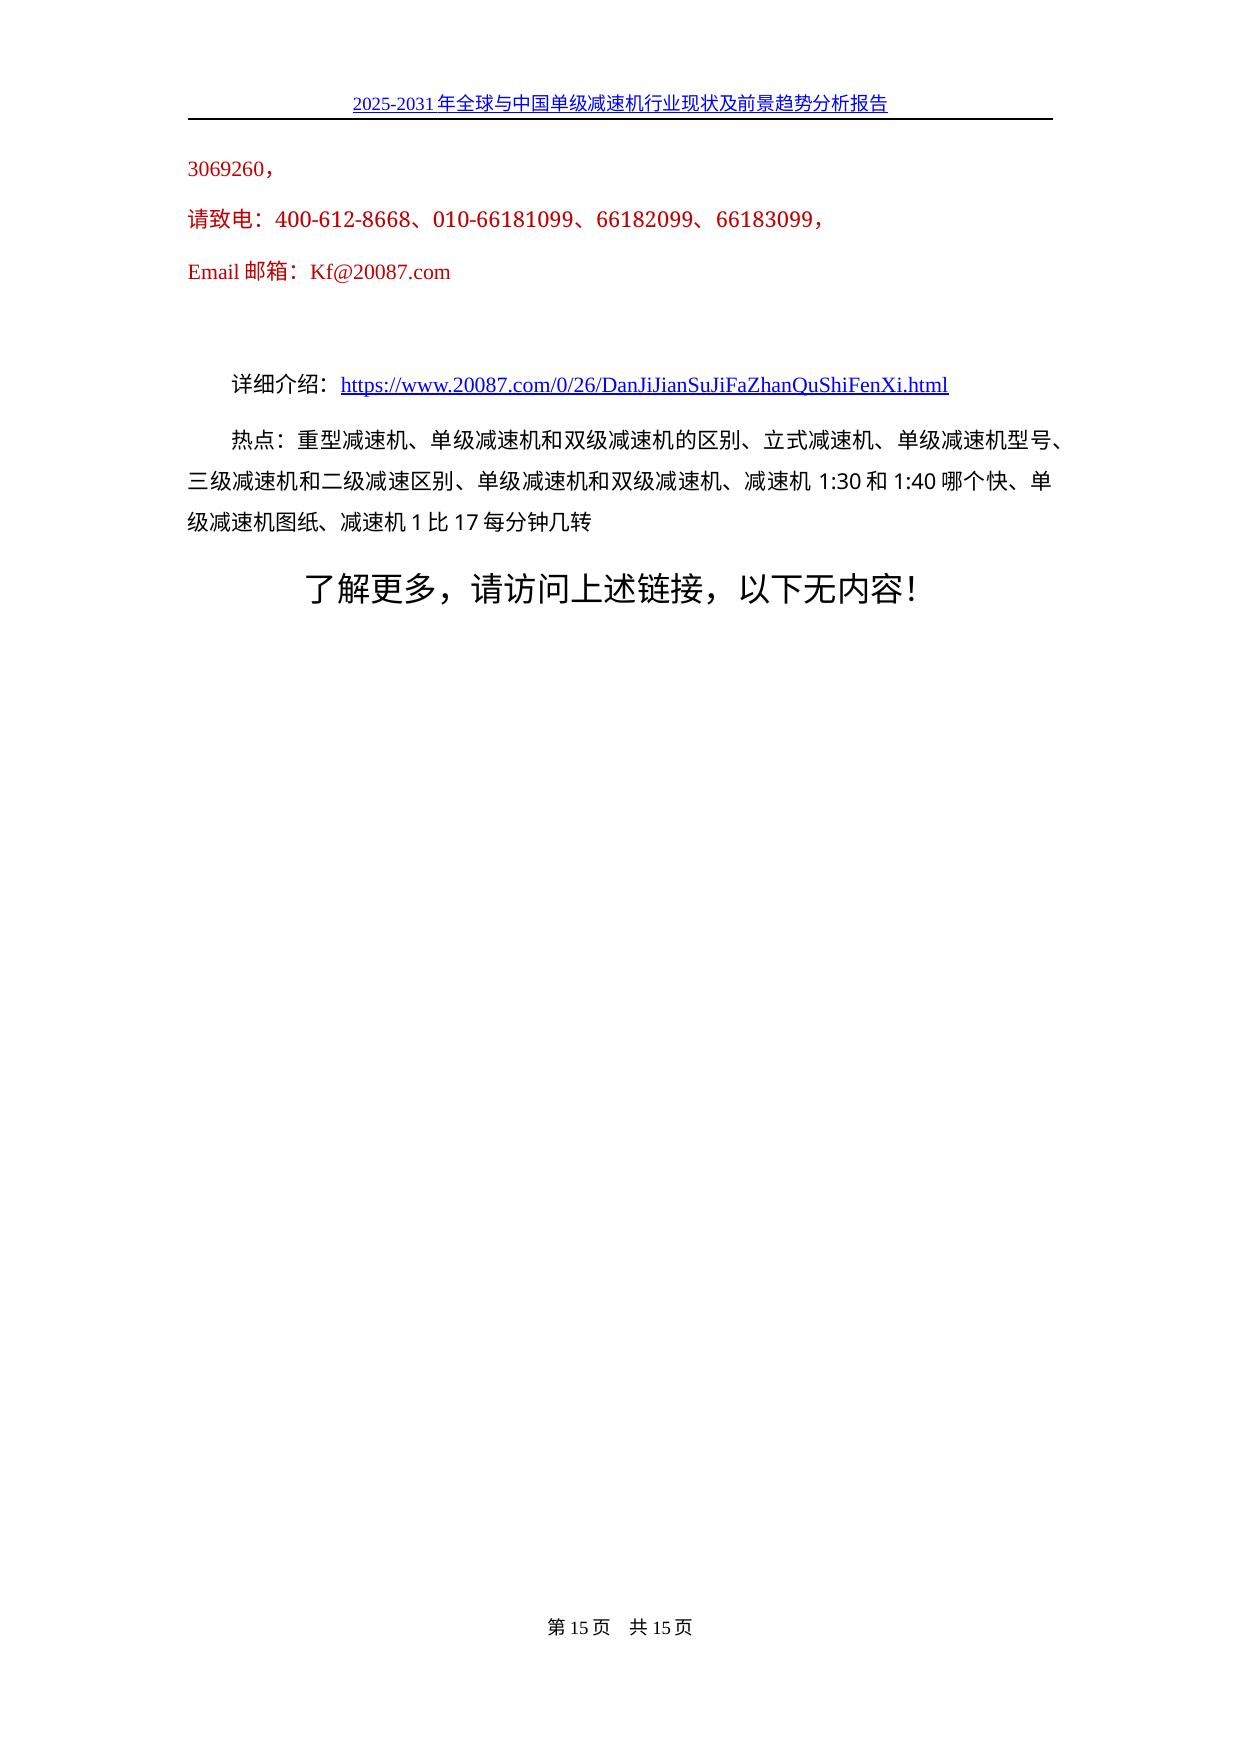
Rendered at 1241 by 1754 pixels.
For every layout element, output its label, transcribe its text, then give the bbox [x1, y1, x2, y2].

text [187, 150, 1053, 183]
text 请致电：400-612-8668、010-66181099、66182099、66183099， [187, 202, 1053, 234]
text 详细介绍：https://www.20087.com/0/26/DanJiJianSuJiFaZhanQuShiFenXi.html [187, 366, 1053, 399]
title 了解更多，请访问上述链接，以下无内容！ [187, 554, 1053, 619]
text Email邮箱：Kf@20087.com [187, 253, 1053, 286]
text 热点：重型减速机、单级减速机和双级减速机的区别、立式减速机、单级减速机型号、三级减速机和二级减速区别、单级减速机和双级减速机、减速机1:30和1:40哪个快、单级减速机图纸、减速机1比17每分钟几转 [187, 423, 1053, 537]
